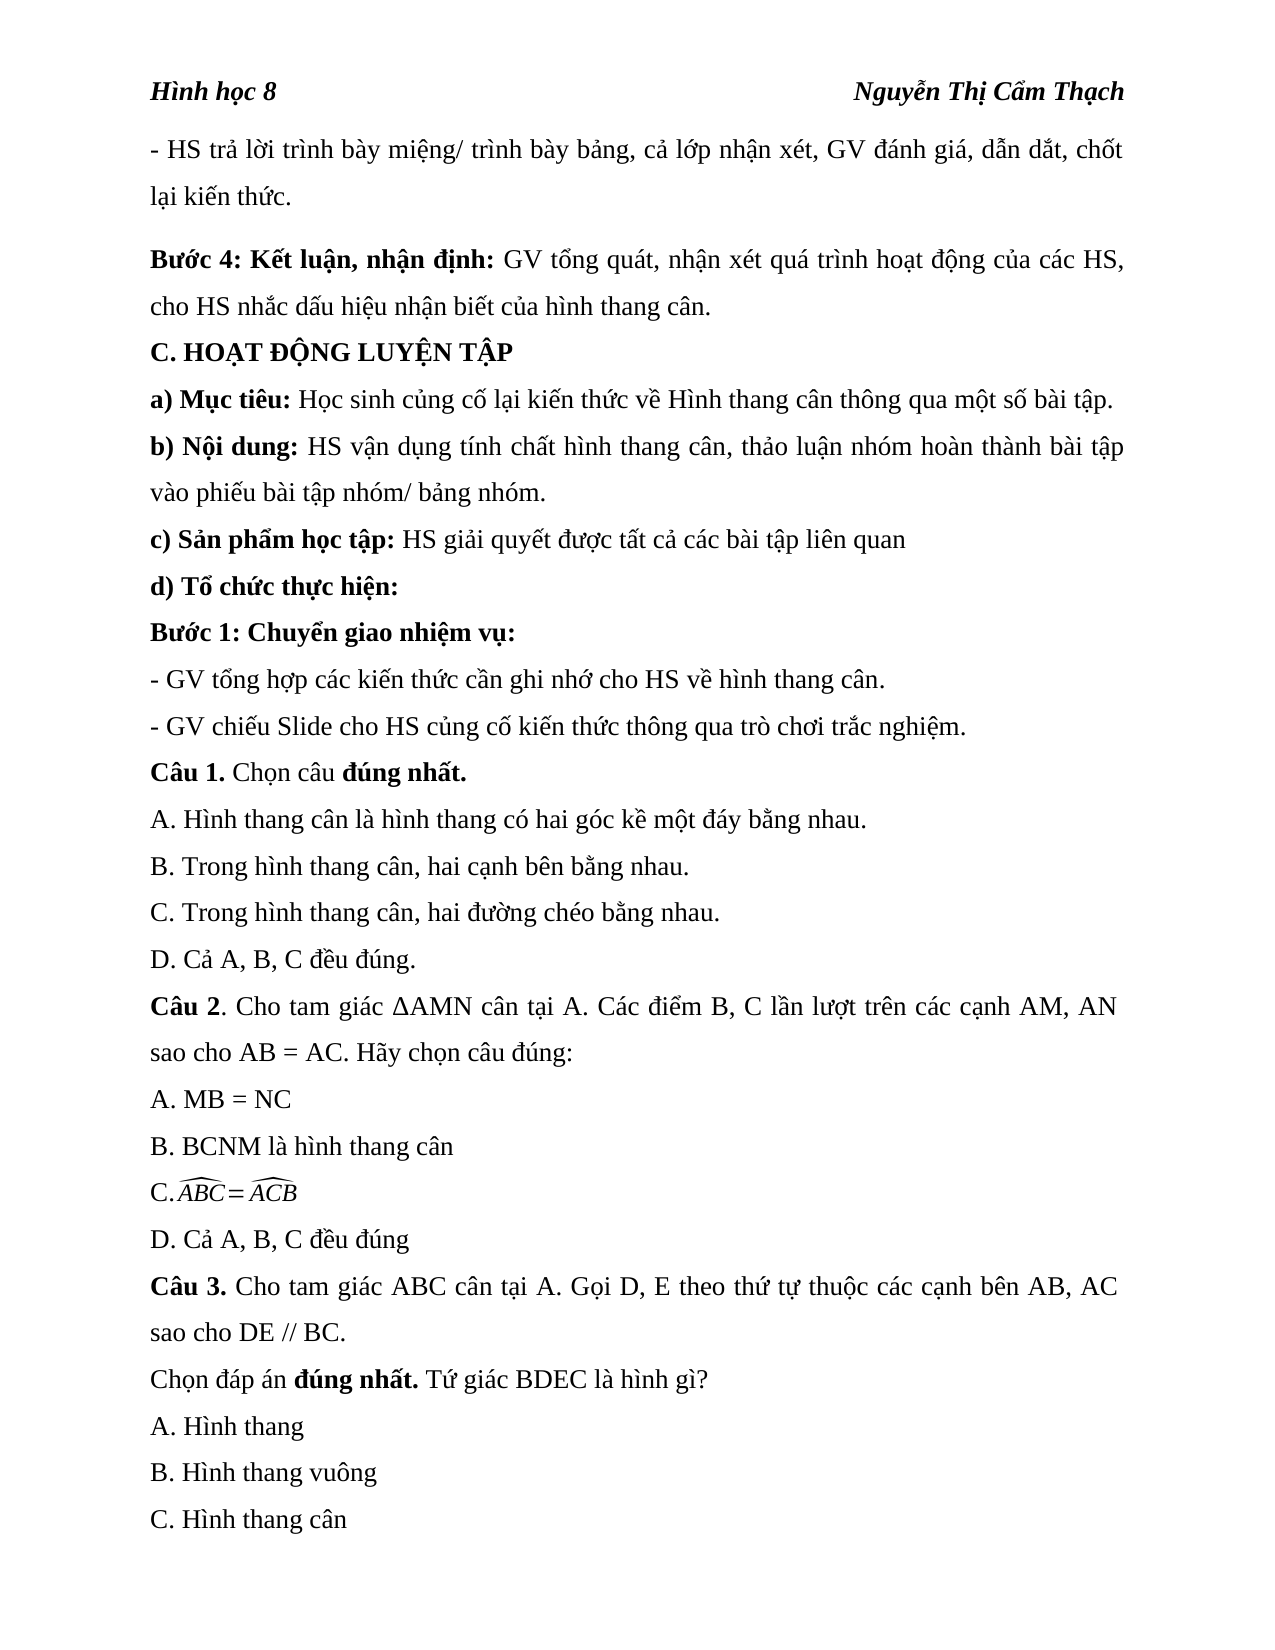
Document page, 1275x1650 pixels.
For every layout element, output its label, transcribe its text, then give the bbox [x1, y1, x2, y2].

text A. MB = NC [150, 1083, 1120, 1114]
text Bước 4: Kết luận, nhận định: GV tổng quát, nhận xét quá trình hoạt động của các HS, cho HS nhắc dấu hiệu nhận biết của hình thang cân. [150, 243, 1125, 321]
text B. Hình thang vuông [150, 1456, 1120, 1487]
text A. Hình thang cân là hình thang có hai góc kề một đáy bằng nhau. [150, 803, 1120, 834]
text Câu 3. Cho tam giác ABC cân tại A. Gọi D, E theo thứ tự thuộc các cạnh bên AB, AC sao cho DE // BC. [150, 1269, 1120, 1347]
text Chọn đáp án đúng nhất. Tứ giác BDEC là hình gì? [150, 1363, 1120, 1394]
text Bước 1: Chuyển giao nhiệm vụ: [150, 616, 1125, 647]
text C. [150, 1176, 1120, 1207]
text D. Cả A, B, C đều đúng [150, 1223, 1120, 1254]
text B. Trong hình thang cân, hai cạnh bên bằng nhau. [150, 849, 1120, 881]
text a) Mục tiêu: Học sinh củng cố lại kiến thức về Hình thang cân thông qua một số bài tập. [150, 383, 1125, 414]
text C. Hình thang cân [150, 1503, 1120, 1534]
text C. Trong hình thang cân, hai đường chéo bằng nhau. [150, 896, 1120, 927]
text Câu 2. Cho tam giác ΔAMN cân tại A. Các điểm B, C lần lượt trên các cạnh AM, AN sao cho AB = AC. Hãy chọn câu đúng: [150, 989, 1120, 1067]
text D. Cả A, B, C đều đúng. [150, 943, 1120, 974]
text - GV tổng hợp các kiến thức cần ghi nhớ cho HS về hình thang cân. [150, 663, 1125, 694]
text B. BCNM là hình thang cân [150, 1129, 1120, 1161]
text c) Sản phẩm học tập: HS giải quyết được tất cả các bài tập liên quan [150, 523, 1125, 554]
text d) Tổ chức thực hiện: [150, 569, 1125, 601]
text C. HOẠT ĐỘNG LUYỆN TẬP [150, 336, 1125, 367]
text Câu 1. Chọn câu đúng nhất. [150, 756, 1120, 787]
text A. Hình thang [150, 1409, 1120, 1441]
text - HS trả lời trình bày miệng/ trình bày bảng, cả lớp nhận xét, GV đánh giá, dẫn dắt, chốt lại kiến thức. [150, 133, 1125, 211]
text b) Nội dung: HS vận dụng tính chất hình thang cân, thảo luận nhóm hoàn thành bài tập vào phiếu bài tập nhóm/ bảng nhóm. [150, 429, 1125, 507]
text - GV chiếu Slide cho HS củng cố kiến thức thông qua trò chơi trắc nghiệm. [150, 709, 1125, 741]
